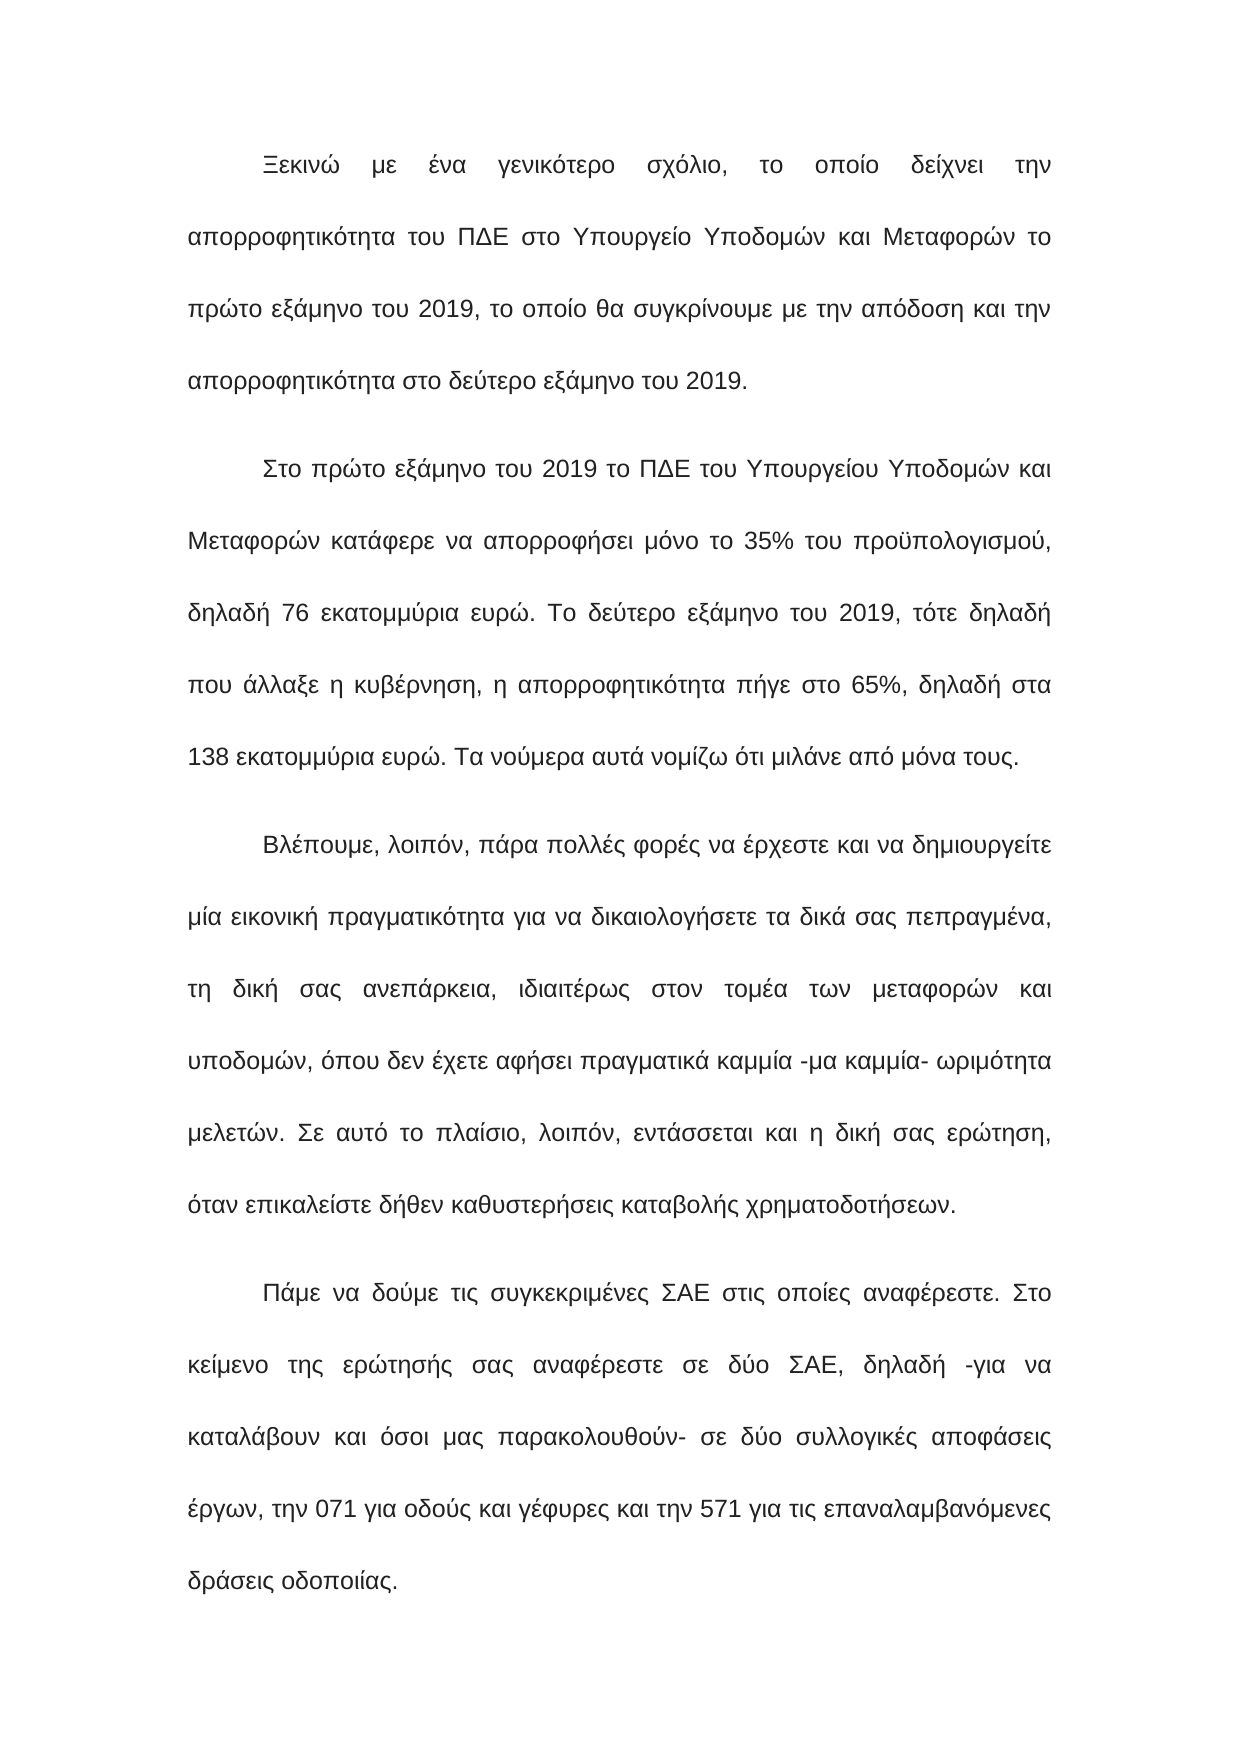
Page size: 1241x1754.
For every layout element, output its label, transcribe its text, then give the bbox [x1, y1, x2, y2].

text Πάμε να δούμε τις συγκεκριμένες ΣΑΕ στις οποίες αναφέρεστε. Στο κείμενο της ερώτησής σας αναφέρεστε σε δύο ΣΑΕ, δηλαδή -για να καταλάβουν και όσοι μας παρακολουθούν- σε δύο συλλογικές αποφάσεις έργων, την 071 για οδούς και γέφυρες και την 571 για τις επαναλαμβανόμενες δράσεις οδοποιίας. [187, 1278, 1053, 1594]
text Ξεκινώ με ένα γενικότερο σχόλιο, το οποίο δείχνει την απορροφητικότητα του ΠΔΕ στο Υπουργείο Υποδομών και Μεταφορών το πρώτο εξάμηνο του 2019, το οποίο θα συγκρίνουμε με την απόδοση και την απορροφητικότητα στο δεύτερο εξάμηνο του 2019. [187, 150, 1053, 394]
text Στο πρώτο εξάμηνο του 2019 το ΠΔΕ του Υπουργείου Υποδομών και Μεταφορών κατάφερε να απορροφήσει μόνο το 35% του προϋπολογισμού, δηλαδή 76 εκατομμύρια ευρώ. Το δεύτερο εξάμηνο του 2019, τότε δηλαδή που άλλαξε η κυβέρνηση, η απορροφητικότητα πήγε στο 65%, δηλαδή στα 138 εκατομμύρια ευρώ. Τα νούμερα αυτά νομίζω ότι μιλάνε από μόνα τους. [187, 454, 1053, 770]
text Βλέπουμε, λοιπόν, πάρα πολλές φορές να έρχεστε και να δημιουργείτε μία εικονική πραγματικότητα για να δικαιολογήσετε τα δικά σας πεπραγμένα, τη δική σας ανεπάρκεια, ιδιαιτέρως στον τομέα των μεταφορών και υποδομών, όπου δεν έχετε αφήσει πραγματικά καμμία -μα καμμία- ωριμότητα μελετών. Σε αυτό το πλαίσιο, λοιπόν, εντάσσεται και η δική σας ερώτηση, όταν επικαλείστε δήθεν καθυστερήσεις καταβολής χρηματοδοτήσεων. [187, 830, 1053, 1218]
